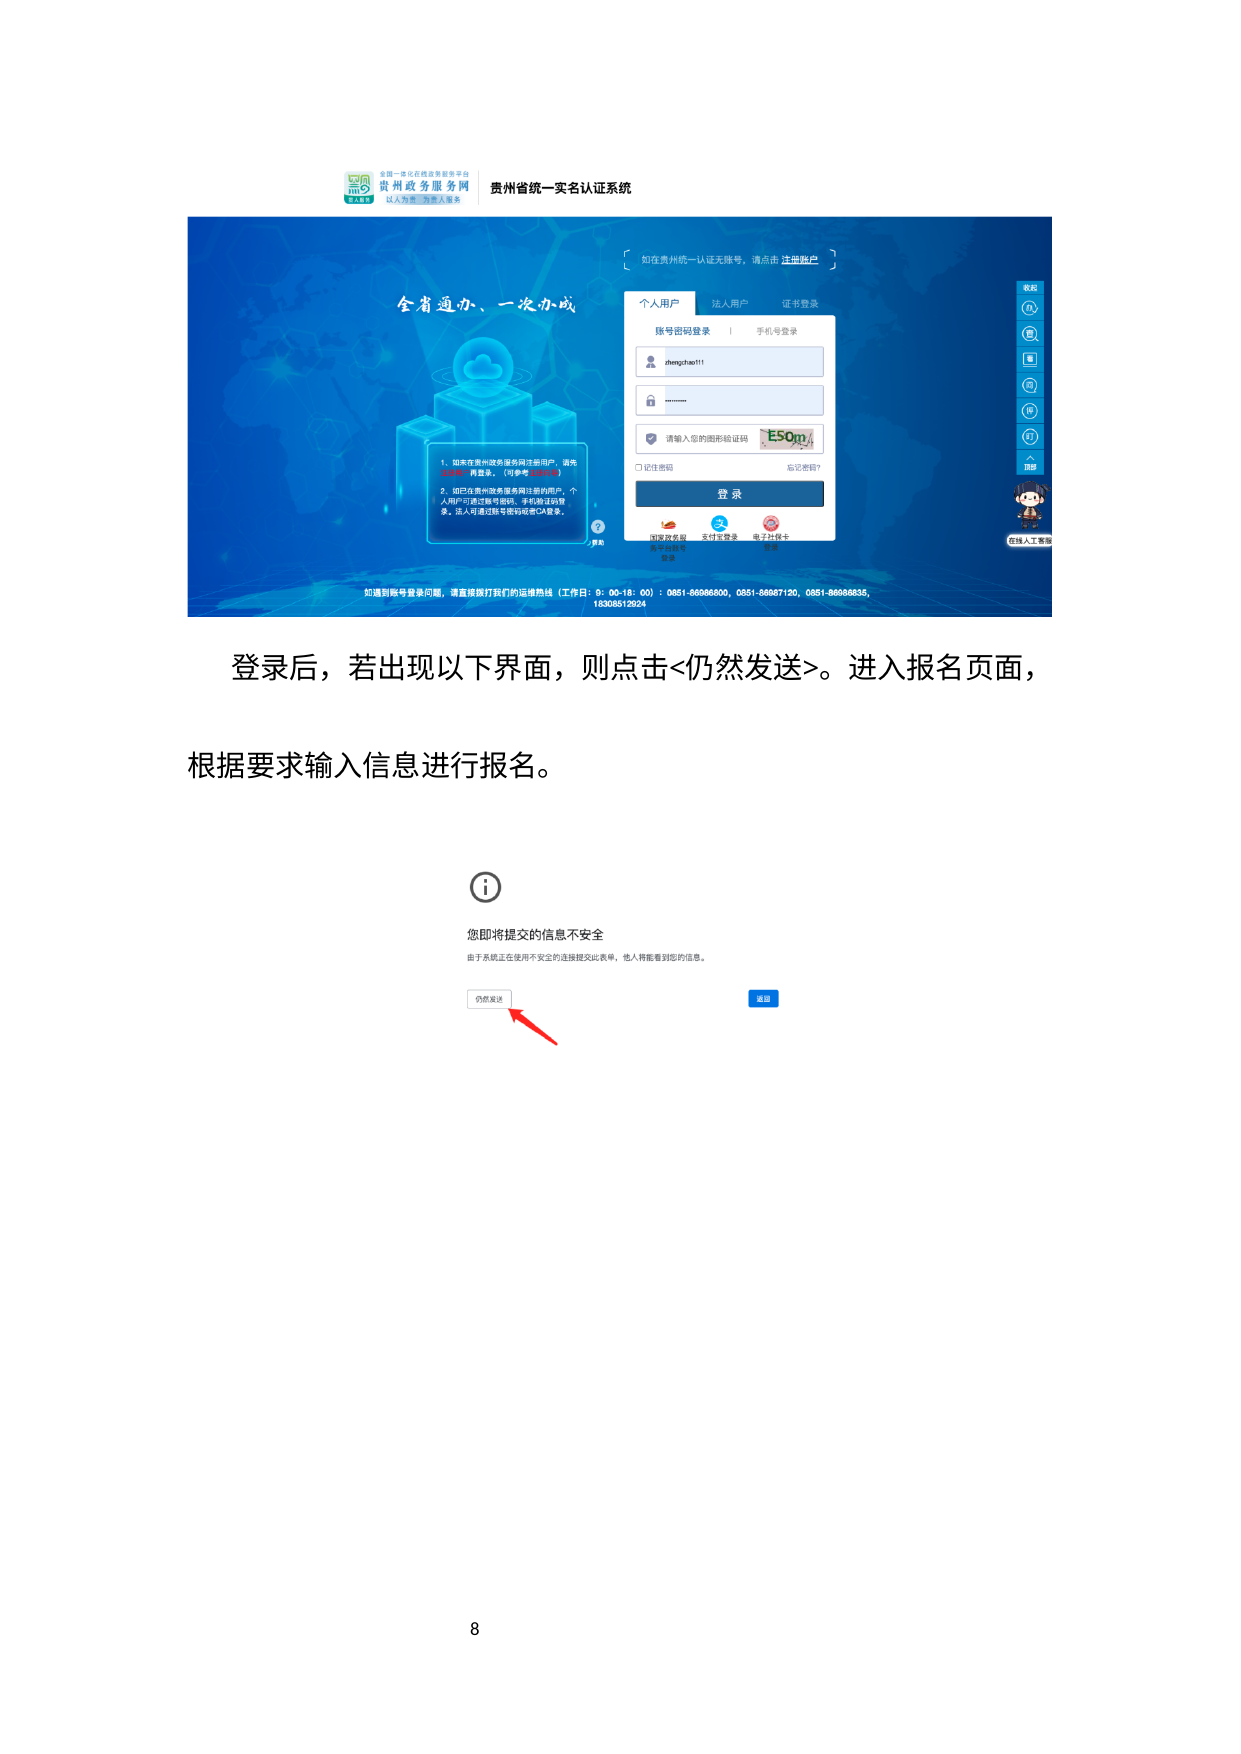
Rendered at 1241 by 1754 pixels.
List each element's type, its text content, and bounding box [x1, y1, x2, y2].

picture [187, 162, 1052, 617]
picture [349, 608, 359, 612]
picture [477, 589, 483, 596]
picture [494, 589, 500, 596]
picture [276, 607, 308, 613]
picture [509, 590, 517, 595]
picture [313, 608, 335, 612]
text 登录后，若出现以下界面，则点击<仍然发送>。进入报名页面，根据要求输入信息进行报名。 [187, 635, 1053, 797]
picture [444, 582, 454, 587]
picture [187, 817, 1053, 1117]
picture [520, 589, 534, 596]
picture [537, 589, 551, 596]
